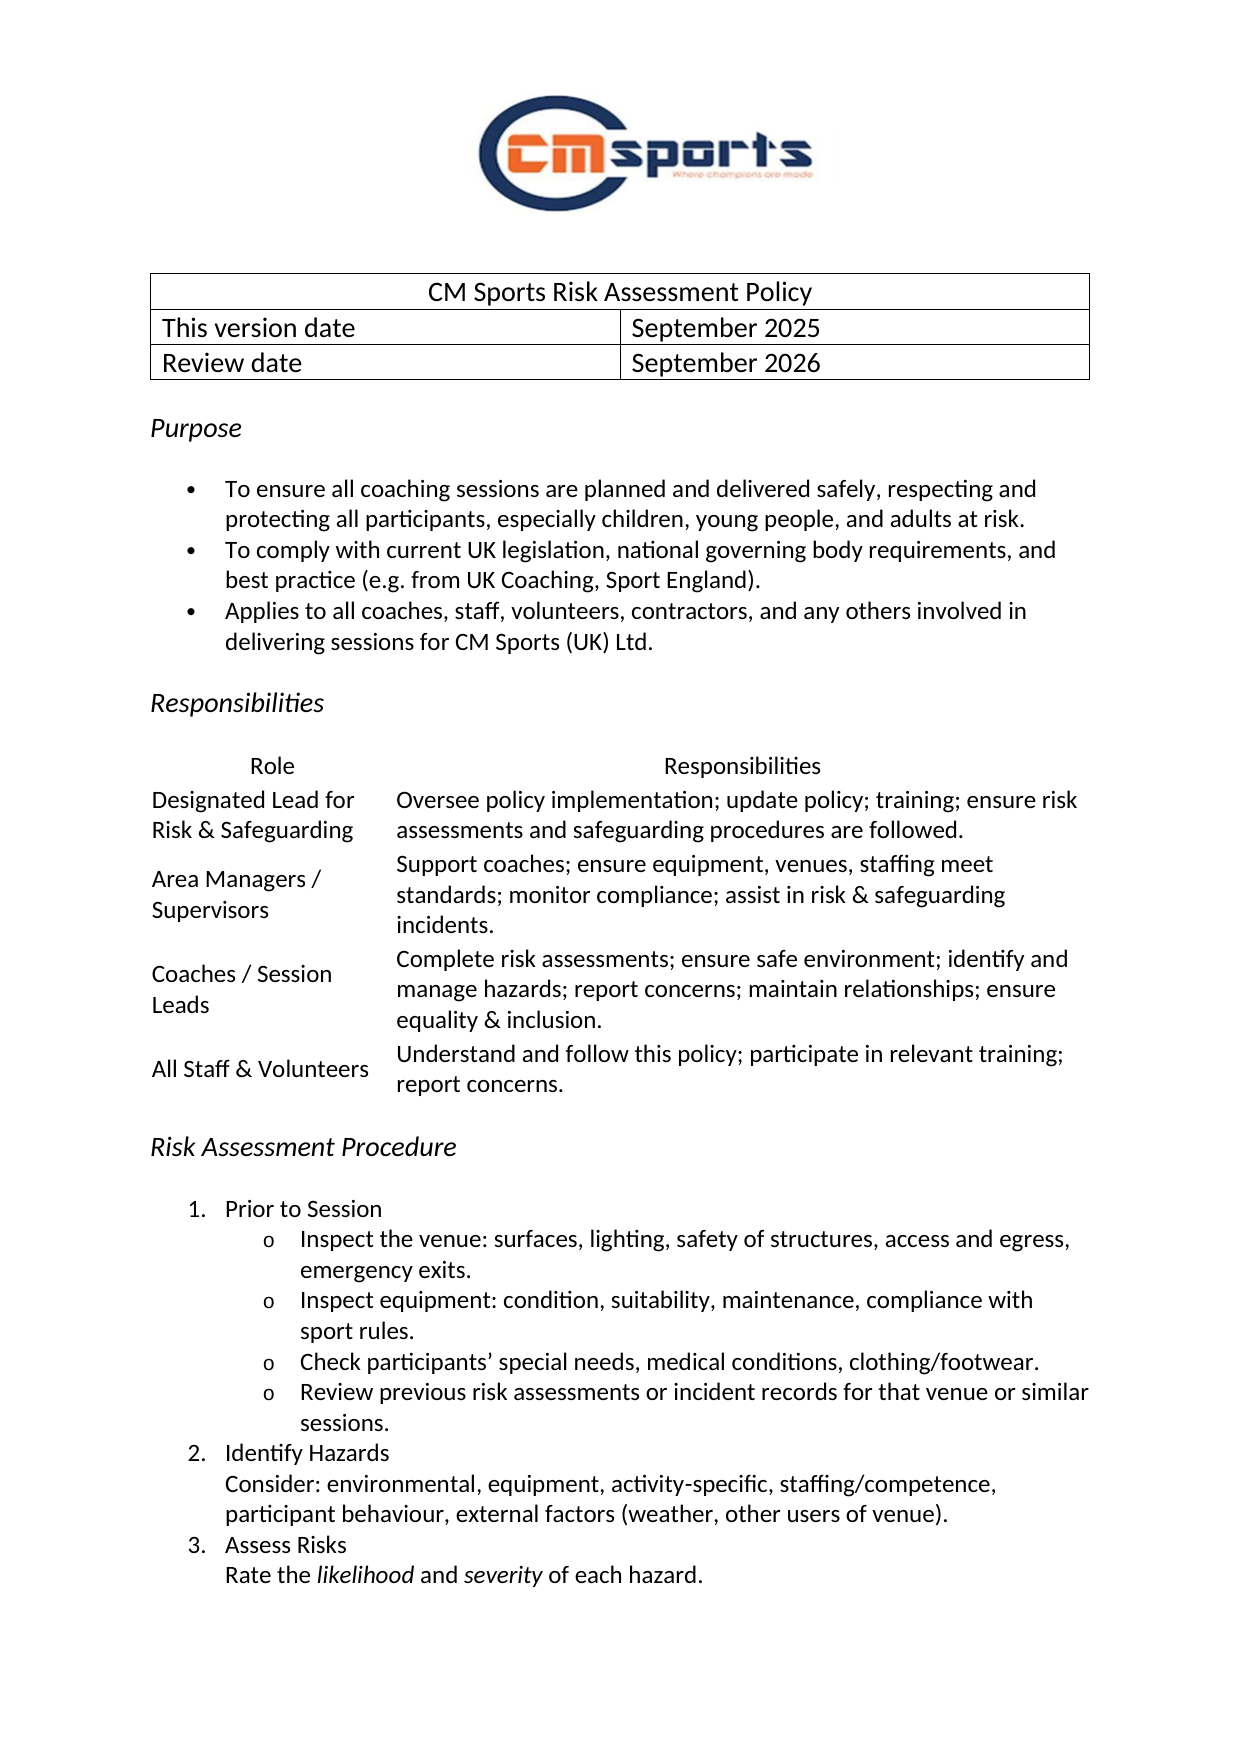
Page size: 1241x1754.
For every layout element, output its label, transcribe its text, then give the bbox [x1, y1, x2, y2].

list Inspect the venue: surfaces, lighting, safety of structures, access and egress, emergency exits. [262, 1223, 1090, 1284]
text Purpose [150, 409, 1090, 444]
list Assess Risks Rate the likelihood and severity of each hazard. [187, 1529, 1090, 1590]
table_cell This version date [151, 310, 620, 344]
list Review previous risk assessments or incident records for that venue or similar sessions. [262, 1376, 1090, 1437]
table_header Responsibilities [395, 749, 1090, 783]
table_cell September 2025 [621, 310, 1089, 344]
table_cell Understand and follow this policy; participate in relevant training; report concerns. [395, 1036, 1090, 1100]
picture [470, 84, 835, 223]
table_cell September 2026 [621, 345, 1089, 379]
table_cell Review date [151, 345, 620, 379]
list Check participants’ special needs, medical conditions, clothing/footwear. [262, 1346, 1090, 1376]
text Risk Assessment Procedure [150, 1129, 1090, 1164]
list Applies to all coaches, staff, volunteers, contractors, and any others involved in delivering sessions for CM Sports (UK) Ltd. [187, 595, 1090, 656]
list Inspect equipment: condition, suitability, maintenance, compliance with sport rules. [262, 1284, 1090, 1346]
table_cell Area Managers / Supervisors [150, 847, 394, 941]
list Identify Hazards Consider: environmental, equipment, activity-specific, staffing/competence, participant behaviour, external factors (weather, other users of venue). [187, 1437, 1090, 1529]
table_cell Oversee policy implementation; update policy; training; ensure risk assessments and safeguarding procedures are followed. [395, 783, 1090, 847]
list To ensure all coaching sessions are planned and delivered safely, respecting and protecting all participants, especially children, young people, and adults at risk. [187, 473, 1090, 534]
table_cell Designated Lead for Risk & Safeguarding [150, 783, 394, 847]
text Responsibilities [150, 685, 1090, 720]
table_cell Coaches / Session Leads [150, 941, 394, 1036]
list To comply with current UK legislation, national governing body requirements, and best practice (e.g. from UK Coaching, Sport England). [187, 534, 1090, 595]
table_header Role [150, 749, 394, 783]
table_cell Complete risk assessments; ensure safe environment; identify and manage hazards; report concerns; maintain relationships; ensure equality & inclusion. [395, 941, 1090, 1036]
table_cell Support coaches; ensure equipment, venues, staffing meet standards; monitor compliance; assist in risk & safeguarding incidents. [395, 847, 1090, 941]
list Prior to Session [187, 1193, 1090, 1223]
table_header CM Sports Risk Assessment Policy [151, 274, 1089, 308]
table_cell All Staff & Volunteers [150, 1036, 394, 1100]
